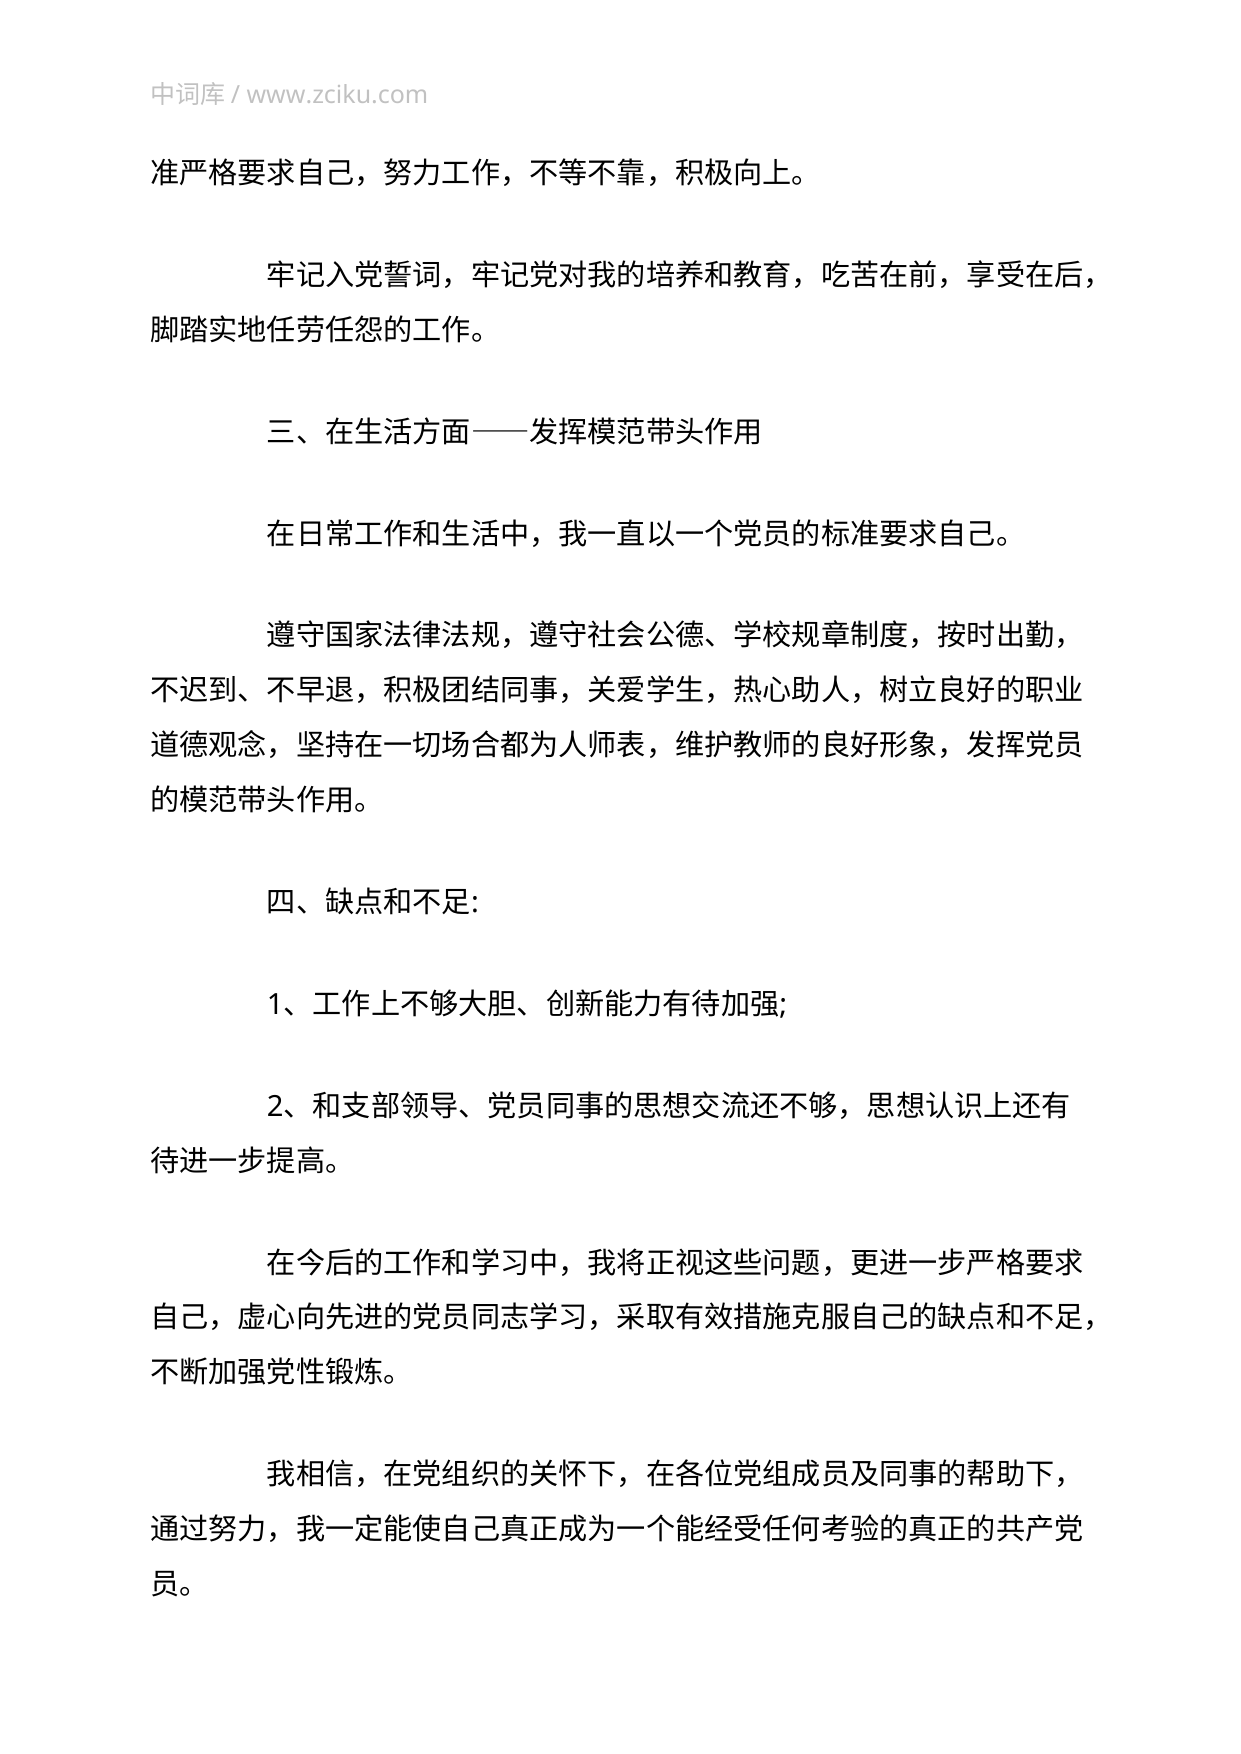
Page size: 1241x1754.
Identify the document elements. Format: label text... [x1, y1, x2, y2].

text 遵守国家法律法规，遵守社会公德、学校规章制度，按时出勤，不迟到、不早退，积极团结同事，关爱学生，热心助人，树立良好的职业道德观念，坚持在一切场合都为人师表，维护教师的良好形象，发挥党员的模范带头作用。 [150, 612, 1090, 819]
text 四、缺点和不足: [150, 878, 1090, 921]
text 在日常工作和生活中，我一直以一个党员的标准要求自己。 [150, 510, 1090, 552]
text 2、和支部领导、党员同事的思想交流还不够，思想认识上还有待进一步提高。 [150, 1082, 1090, 1180]
text 三、在生活方面——发挥模范带头作用 [150, 408, 1090, 451]
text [150, 150, 1090, 192]
text 1、工作上不够大胆、创新能力有待加强; [150, 980, 1090, 1023]
text 在今后的工作和学习中，我将正视这些问题，更进一步严格要求自己，虚心向先进的党员同志学习，采取有效措施克服自己的缺点和不足，不断加强党性锻炼。 [150, 1239, 1090, 1391]
text 我相信，在党组织的关怀下，在各位党组成员及同事的帮助下，通过努力，我一定能使自己真正成为一个能经受任何考验的真正的共产党员。 [150, 1451, 1090, 1603]
text 牢记入党誓词，牢记党对我的培养和教育，吃苦在前，享受在后，脚踏实地任劳任怨的工作。 [150, 252, 1090, 349]
